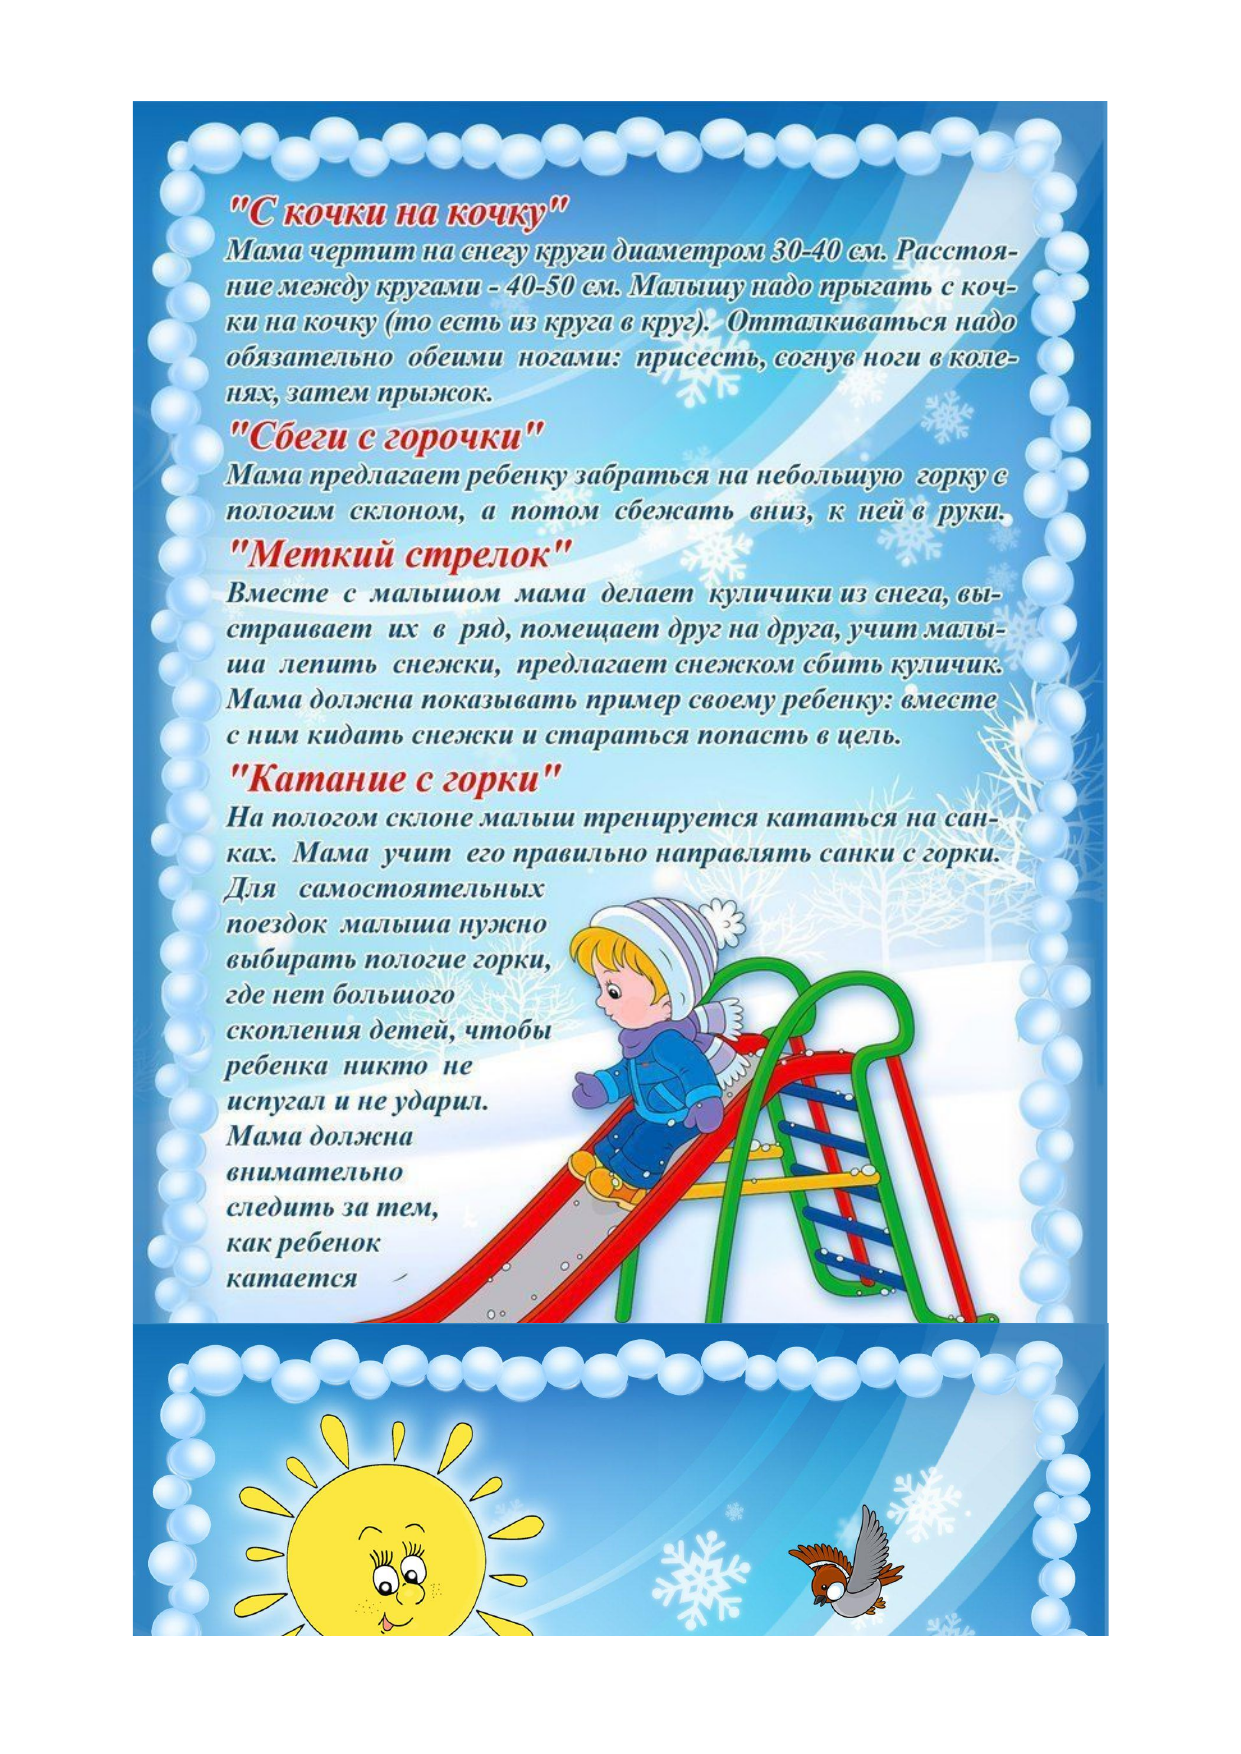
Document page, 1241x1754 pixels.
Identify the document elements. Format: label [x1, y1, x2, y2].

picture [132, 101, 1109, 1636]
